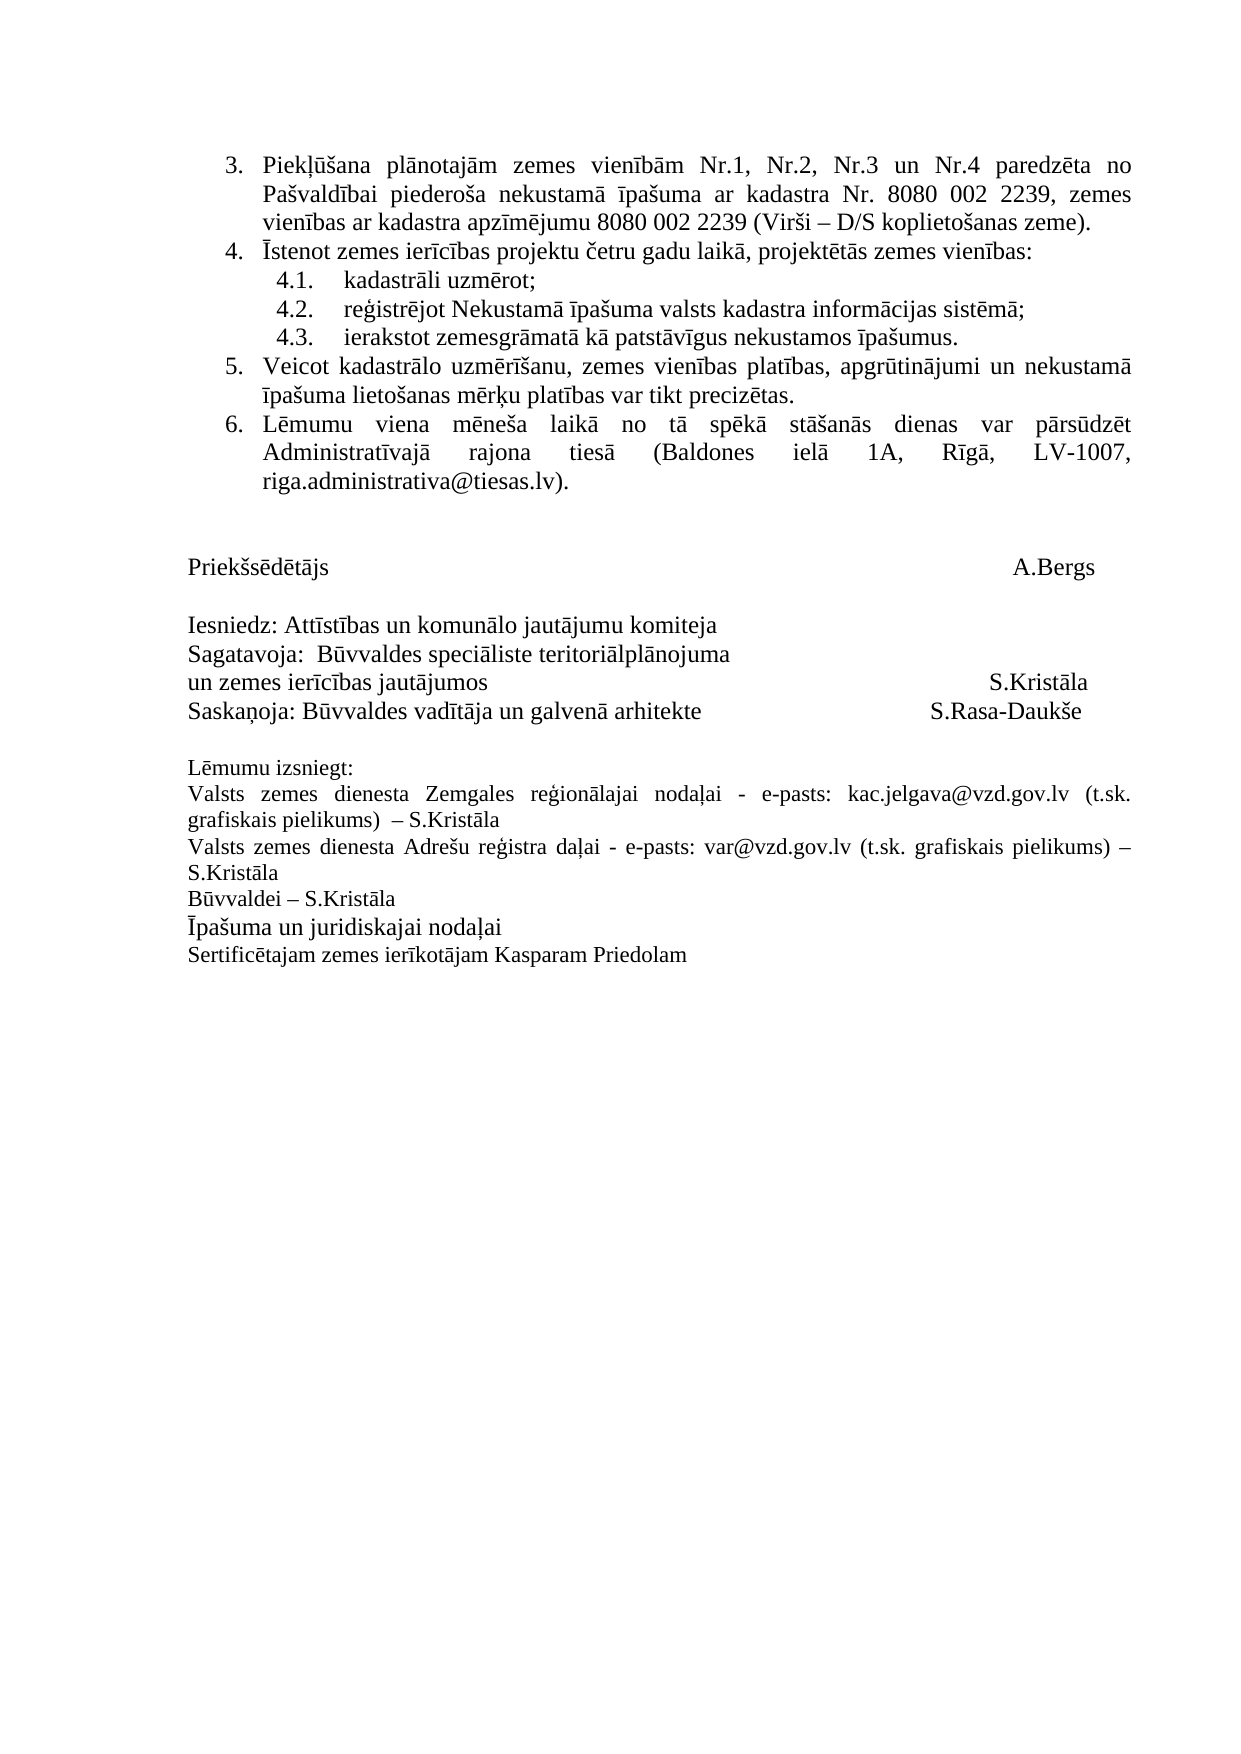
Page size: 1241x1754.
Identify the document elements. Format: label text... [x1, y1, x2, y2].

text Sertificētajam zemes ierīkotājam Kasparam Priedolam [187, 941, 1132, 967]
list Veicot kadastrālo uzmērīšanu, zemes vienības platības, apgrūtinājumi un nekustamā īpašuma lietošanas mērķu platības var tikt precizētas. [225, 351, 1132, 409]
list kadastrāli uzmērot; [262, 265, 1132, 294]
text Sagatavoja: Būvvaldes speciāliste teritoriālplānojuma [187, 639, 1132, 667]
list Īstenot zemes ierīcības projektu četru gadu laikā, projektētās zemes vienības: [225, 236, 1132, 265]
text Saskaņoja: Būvvaldes vadītāja un galvenā arhitekte S.Rasa-Daukše [187, 696, 1132, 725]
text Būvvaldei – S.Kristāla [187, 886, 1132, 912]
list ierakstot zemesgrāmatā kā patstāvīgus nekustamos īpašumus. [262, 322, 1132, 351]
text Iesniedz: Attīstības un komunālo jautājumu komiteja [187, 610, 1132, 639]
list Piekļūšana plānotajām zemes vienībām Nr.1, Nr.2, Nr.3 un Nr.4 paredzēta no Pašvaldībai piederoša nekustamā īpašuma ar kadastra Nr. 8080 002 2239, zemes vienības ar kadastra apzīmējumu 8080 002 2239 (Virši – D/S koplietošanas zeme). [225, 150, 1132, 236]
list reģistrējot Nekustamā īpašuma valsts kadastra informācijas sistēmā; [262, 294, 1132, 322]
text Priekšsēdētājs A.Bergs [187, 552, 1132, 581]
text Valsts zemes dienesta Zemgales reģionālajai nodaļai - e-pasts: kac.jelgava@vzd.gov.lv (t.sk. grafiskais pielikums) – S.Kristāla [187, 780, 1132, 833]
text Īpašuma un juridiskajai nodaļai [187, 912, 1132, 941]
text un zemes ierīcības jautājumos S.Kristāla [187, 667, 1132, 696]
text Lēmumu izsniegt: [187, 754, 1132, 780]
list Lēmumu viena mēneša laikā no tā spēkā stāšanās dienas var pārsūdzēt Administratīvajā rajona tiesā (Baldones ielā 1A, Rīgā, LV-1007, riga.administrativa@tiesas.lv). [225, 409, 1132, 495]
text Valsts zemes dienesta Adrešu reģistra daļai - e-pasts: var@vzd.gov.lv (t.sk. grafiskais pielikums) – S.Kristāla [187, 833, 1132, 886]
